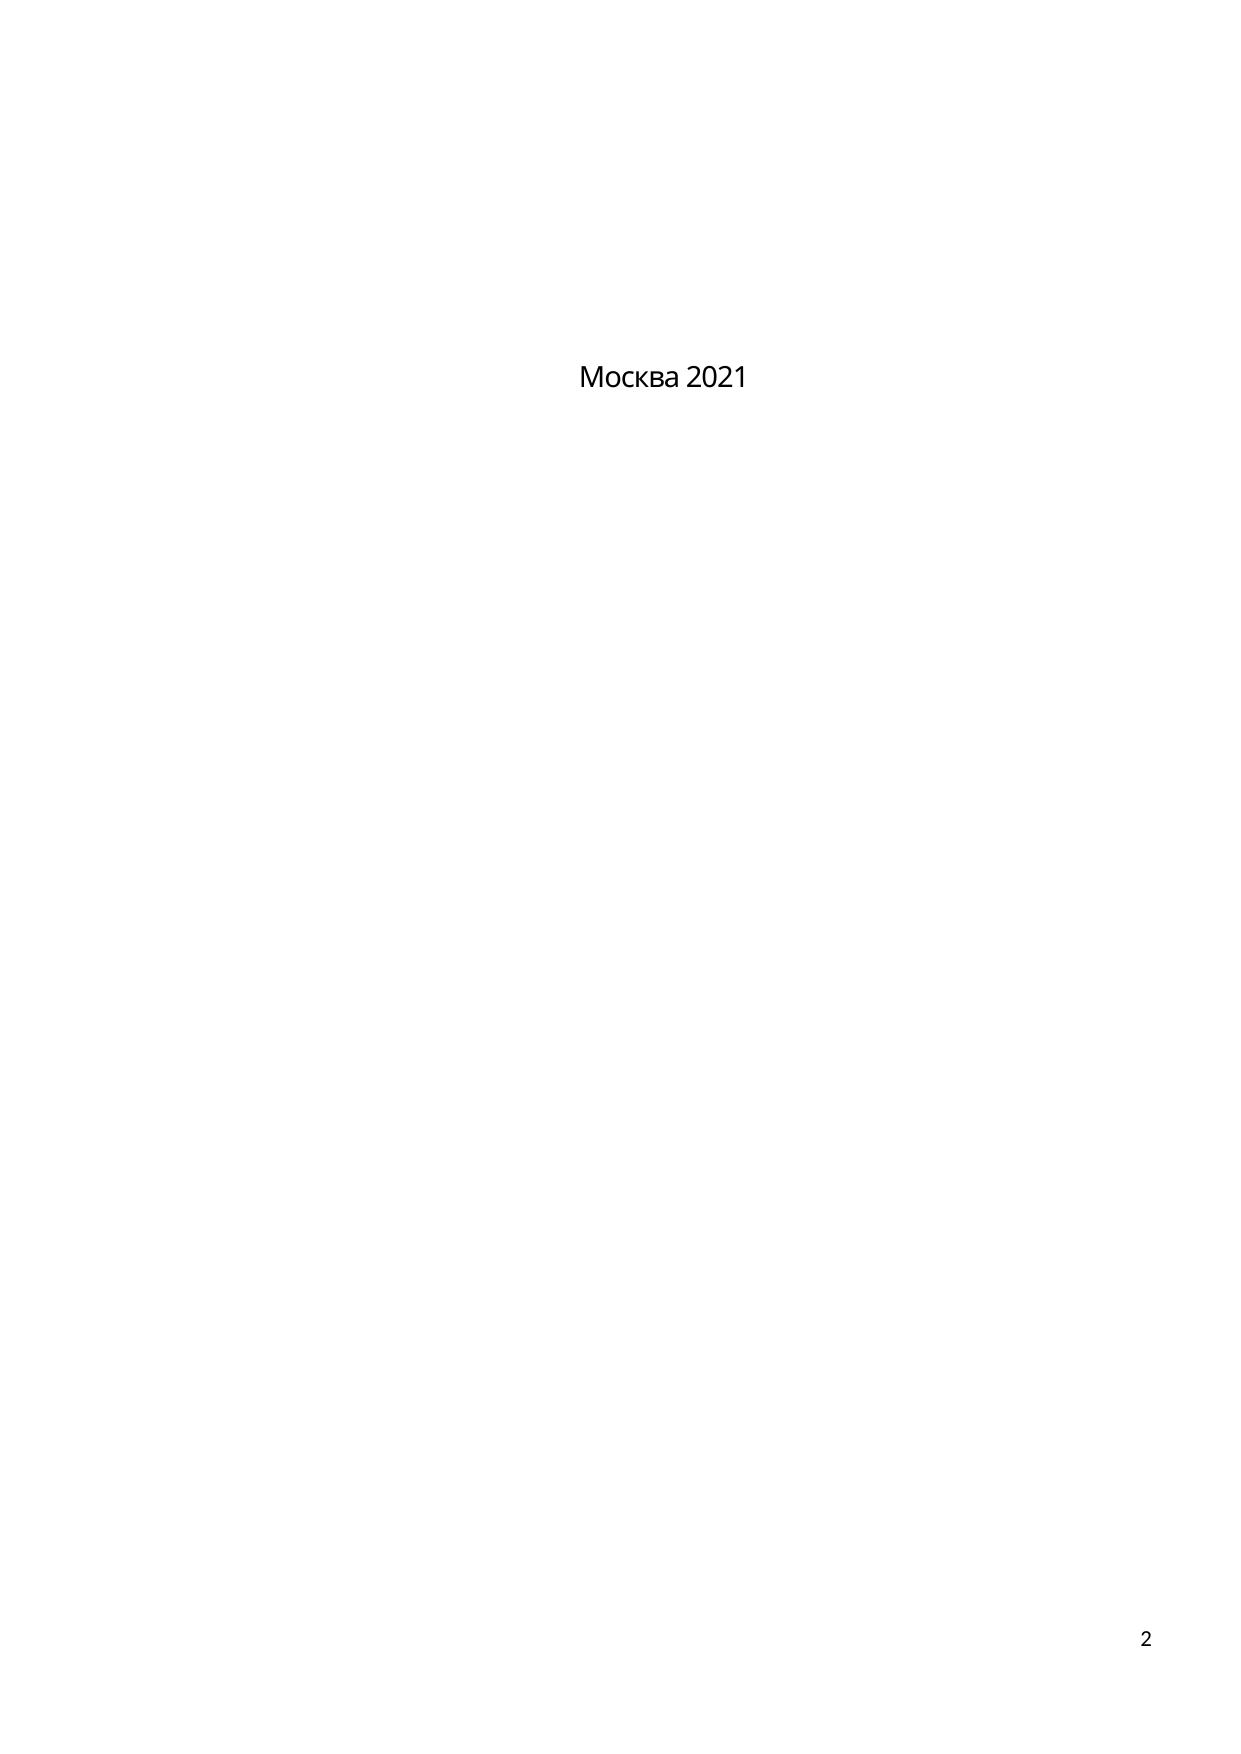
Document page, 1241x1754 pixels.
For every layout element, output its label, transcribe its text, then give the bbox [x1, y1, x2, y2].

title Москва 2021 [177, 357, 1152, 396]
